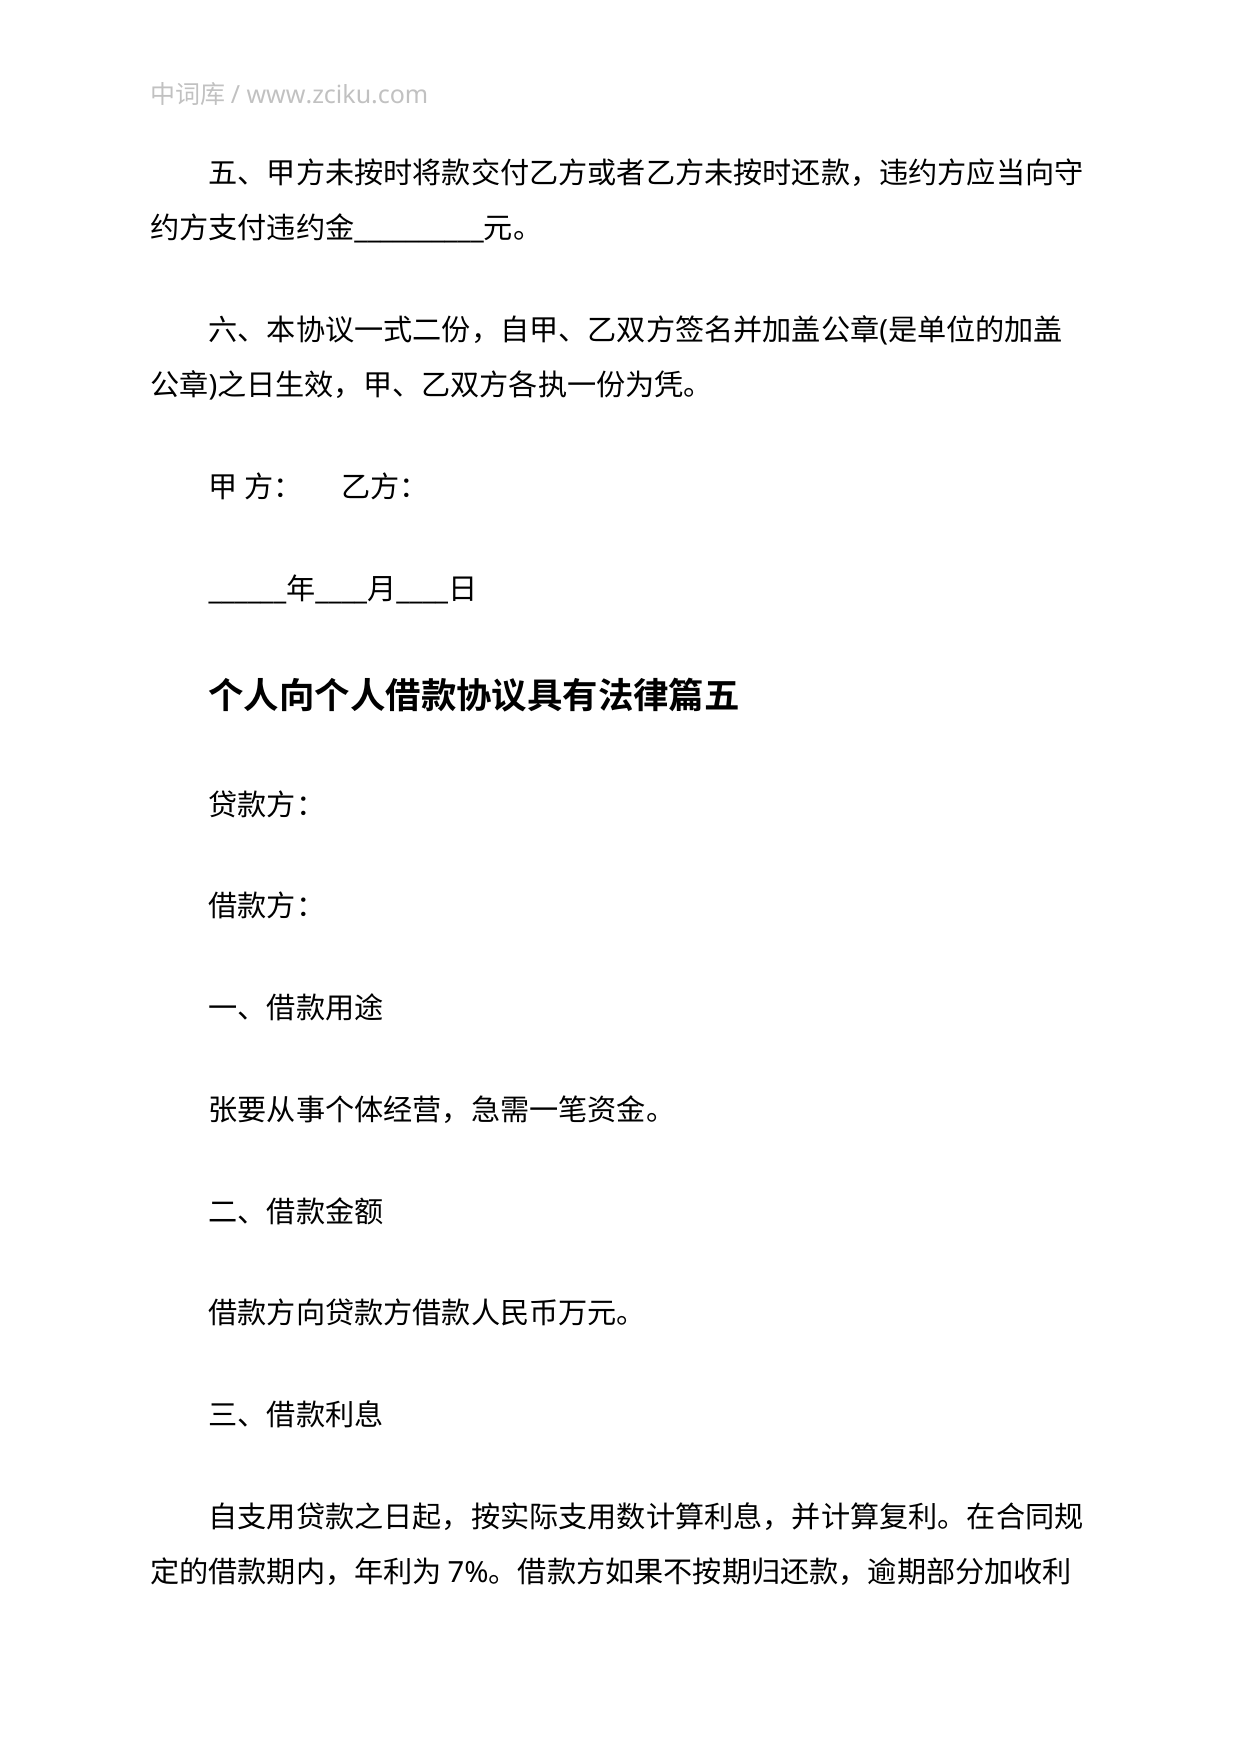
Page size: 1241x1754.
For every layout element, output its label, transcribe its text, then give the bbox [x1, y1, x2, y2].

text 甲 方： 乙方： [150, 464, 1090, 506]
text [150, 1493, 1090, 1591]
text 借款方： [150, 883, 1090, 925]
text 五、甲方未按时将款交付乙方或者乙方未按时还款，违约方应当向守约方支付违约金__________元。 [150, 150, 1090, 247]
text 一、借款用途 [150, 984, 1090, 1027]
text 三、借款利息 [150, 1392, 1090, 1434]
text 张要从事个体经营，急需一笔资金。 [150, 1086, 1090, 1129]
text 贷款方： [150, 781, 1090, 823]
text 六、本协议一式二份，自甲、乙双方签名并加盖公章(是单位的加盖公章)之日生效，甲、乙双方各执一份为凭。 [150, 307, 1090, 404]
text 个人向个人借款协议具有法律篇五 [150, 668, 1090, 719]
text 借款方向贷款方借款人民币万元。 [150, 1290, 1090, 1332]
text ______年____月____日 [150, 566, 1090, 608]
text 二、借款金额 [150, 1188, 1090, 1230]
